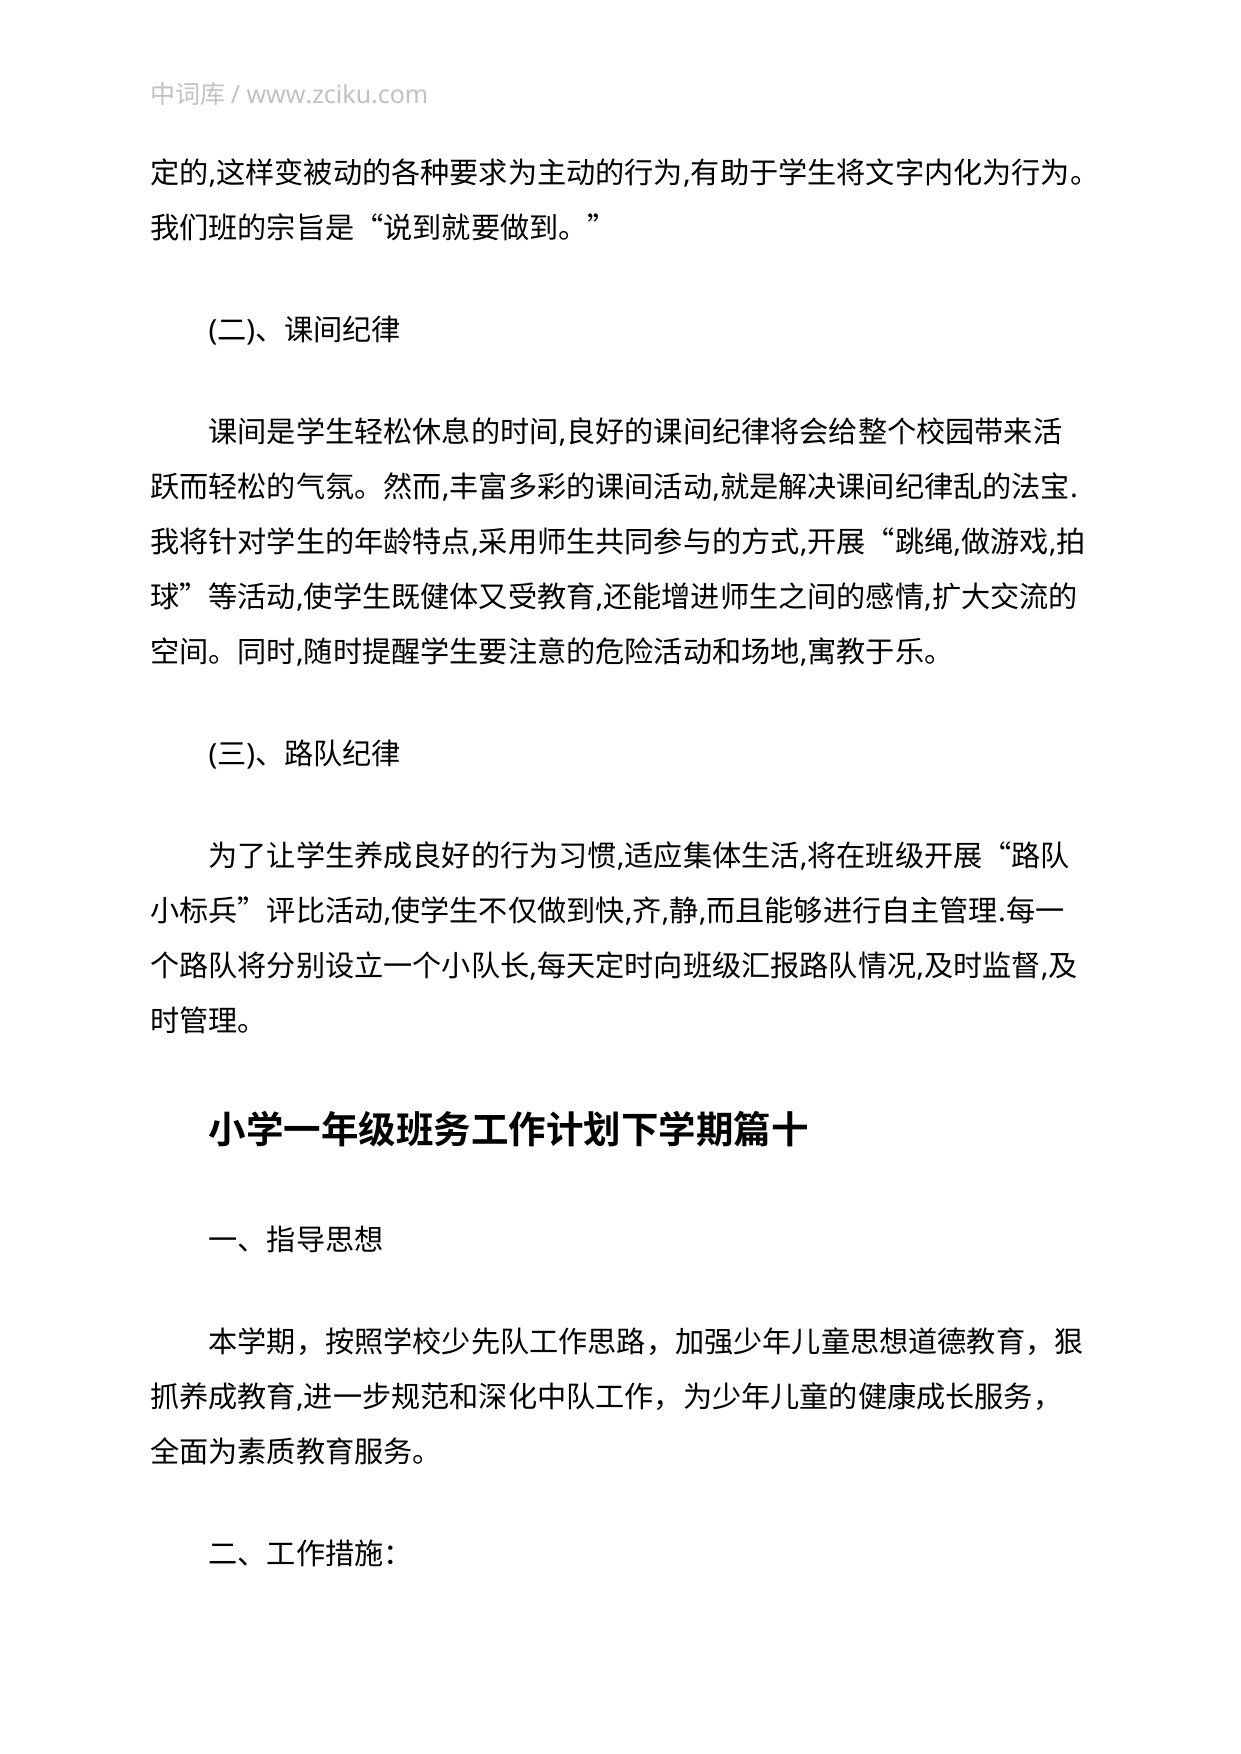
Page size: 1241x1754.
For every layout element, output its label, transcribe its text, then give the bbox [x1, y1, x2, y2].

text 小学一年级班务工作计划下学期篇十 [150, 1099, 1090, 1154]
text (三)、路队纪律 [150, 731, 1090, 773]
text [150, 150, 1090, 247]
text 本学期，按照学校少先队工作思路，加强少年儿童思想道德教育，狠抓养成教育,进一步规范和深化中队工作，为少年儿童的健康成长服务，全面为素质教育服务。 [150, 1319, 1090, 1471]
text 一、指导思想 [150, 1217, 1090, 1259]
text (二)、课间纪律 [150, 307, 1090, 349]
text 课间是学生轻松休息的时间,良好的课间纪律将会给整个校园带来活跃而轻松的气氛。然而,丰富多彩的课间活动,就是解决课间纪律乱的法宝.我将针对学生的年龄特点,采用师生共同参与的方式,开展“跳绳,做游戏,拍球”等活动,使学生既健体又受教育,还能增进师生之间的感情,扩大交流的空间。同时,随时提醒学生要注意的危险活动和场地,寓教于乐。 [150, 409, 1090, 671]
text 二、工作措施： [150, 1530, 1090, 1573]
text 为了让学生养成良好的行为习惯,适应集体生活,将在班级开展“路队小标兵”评比活动,使学生不仅做到快,齐,静,而且能够进行自主管理.每一个路队将分别设立一个小队长,每天定时向班级汇报路队情况,及时监督,及时管理。 [150, 833, 1090, 1040]
